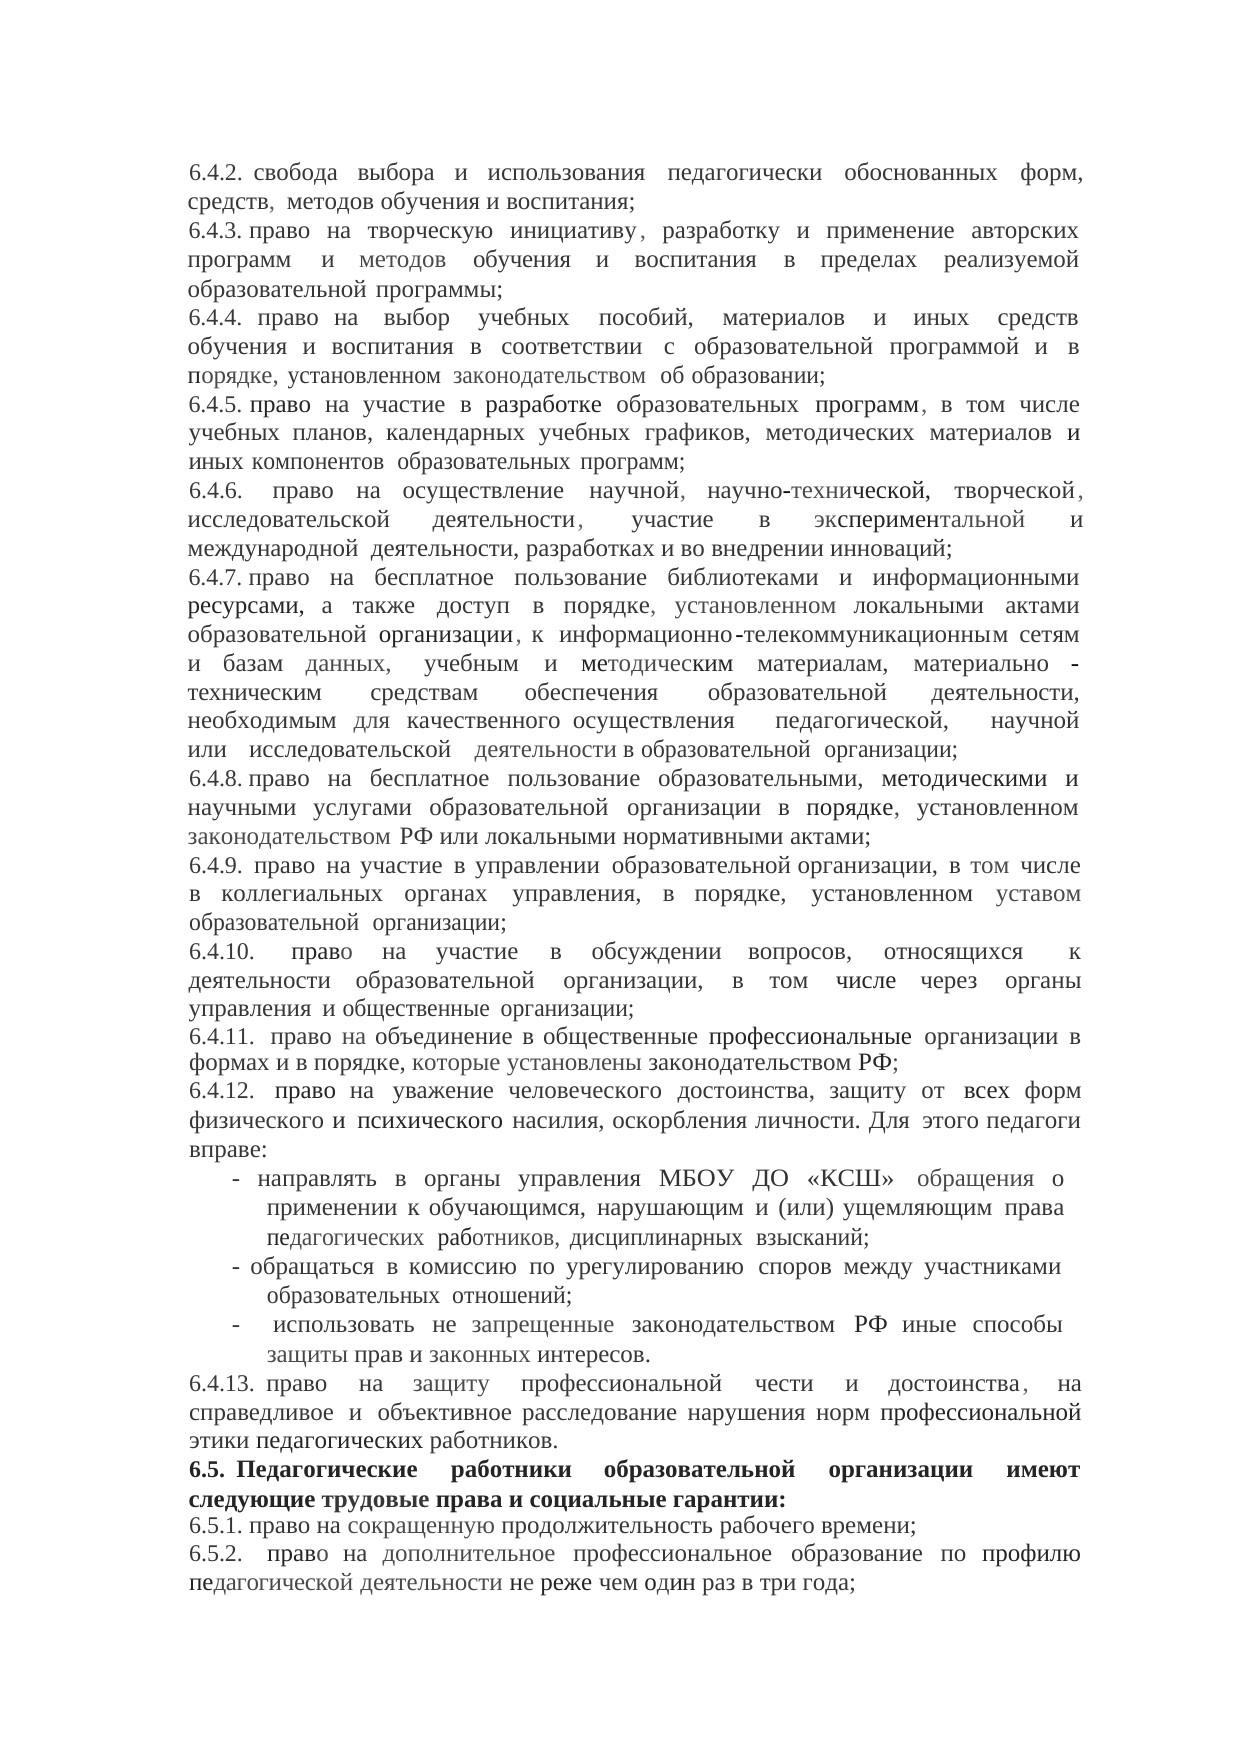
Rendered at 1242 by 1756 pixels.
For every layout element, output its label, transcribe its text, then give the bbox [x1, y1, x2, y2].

list право на участие в управлении образовательной организации, в том числе в коллегиальных органах управления, в порядке, установленном уставом образовательной организации; [189, 850, 1081, 936]
list право на уважение человеческого достоинства, защиту от всех форм физического и психического насилия, оскорбления личности. Для этого педагоги вправе: [189, 1075, 1081, 1163]
list право на сокращенную продолжительность рабочего времени; [189, 1513, 1094, 1538]
list право на бесплатное пользование библиотеками и информационными ресурсами, а также доступ в порядке, установленном локальными актами образовательной организации, к информационно-телекоммуникационным сетям и базам данных, учебным и методическим материалам, материально -техническим средствам обеспечения образовательной деятельности, необходимым для качественного осуществления педагогической, научной или исследовательской деятельности в образовательной организации; [187, 562, 1080, 763]
list право на участие в разработке образовательных программ, в том числе учебных планов, календарных учебных графиков, методических материалов и иных компонентов образовательных программ; [188, 389, 1080, 475]
list право на выбор учебных пособий, материалов и иных средств обучения и воспитания в соответствии с образовательной программой и в порядке, установленном законодательством об образовании; [187, 303, 1079, 388]
list право на бесплатное пользование образовательными, методическими и научными услугами образовательной организации в порядке, установленном законодательством РФ или локальными нормативными актами; [187, 763, 1078, 850]
text - направлять в органы управления МБОУ ДО «КСШ» обращения о применении к обучающимся, нарушающим и (или) ущемляющим права педагогических работников, дисциплинарных взысканий; [232, 1163, 1064, 1251]
list право на осуществление научной, научно-технической, творческой, исследовательской деятельности, участие в экспериментальной и международной деятельности, разработках и во внедрении инноваций; [187, 475, 1083, 562]
text - обращаться в комиссию по урегулированию споров между участниками образовательных отношений; [232, 1251, 1061, 1309]
list право на творческую инициативу, разработку и применение авторских программ и методов обучения и воспитания в пределах реализуемой образовательной программы; [187, 215, 1079, 302]
list право на участие в обсуждении вопросов, относящихся к деятельности образовательной организации, в том числе через органы управления и общественные организации; [188, 936, 1082, 1022]
list право на объединение в общественные профессиональные организации в формах и в порядке, которые установлены законодательством РФ; [189, 1023, 1081, 1075]
list Педагогические работники образовательной организации имеют следующие трудовые права и социальные гарантии: [188, 1454, 1080, 1512]
list право на защиту профессиональной чести и достоинства, на справедливое и объективное расследование нарушения норм профессиональной этики педагогических работников. [189, 1368, 1082, 1454]
list свобода выбора и использования педагогически обоснованных форм, средств, методов обучения и воспитания; [187, 157, 1083, 214]
list право на дополнительное профессиональное образование по профилю педагогической деятельности не реже чем один раз в три года; [189, 1538, 1081, 1596]
text - использовать не запрещенные законодательством РФ иные способы защиты прав и законных интересов. [232, 1309, 1063, 1368]
